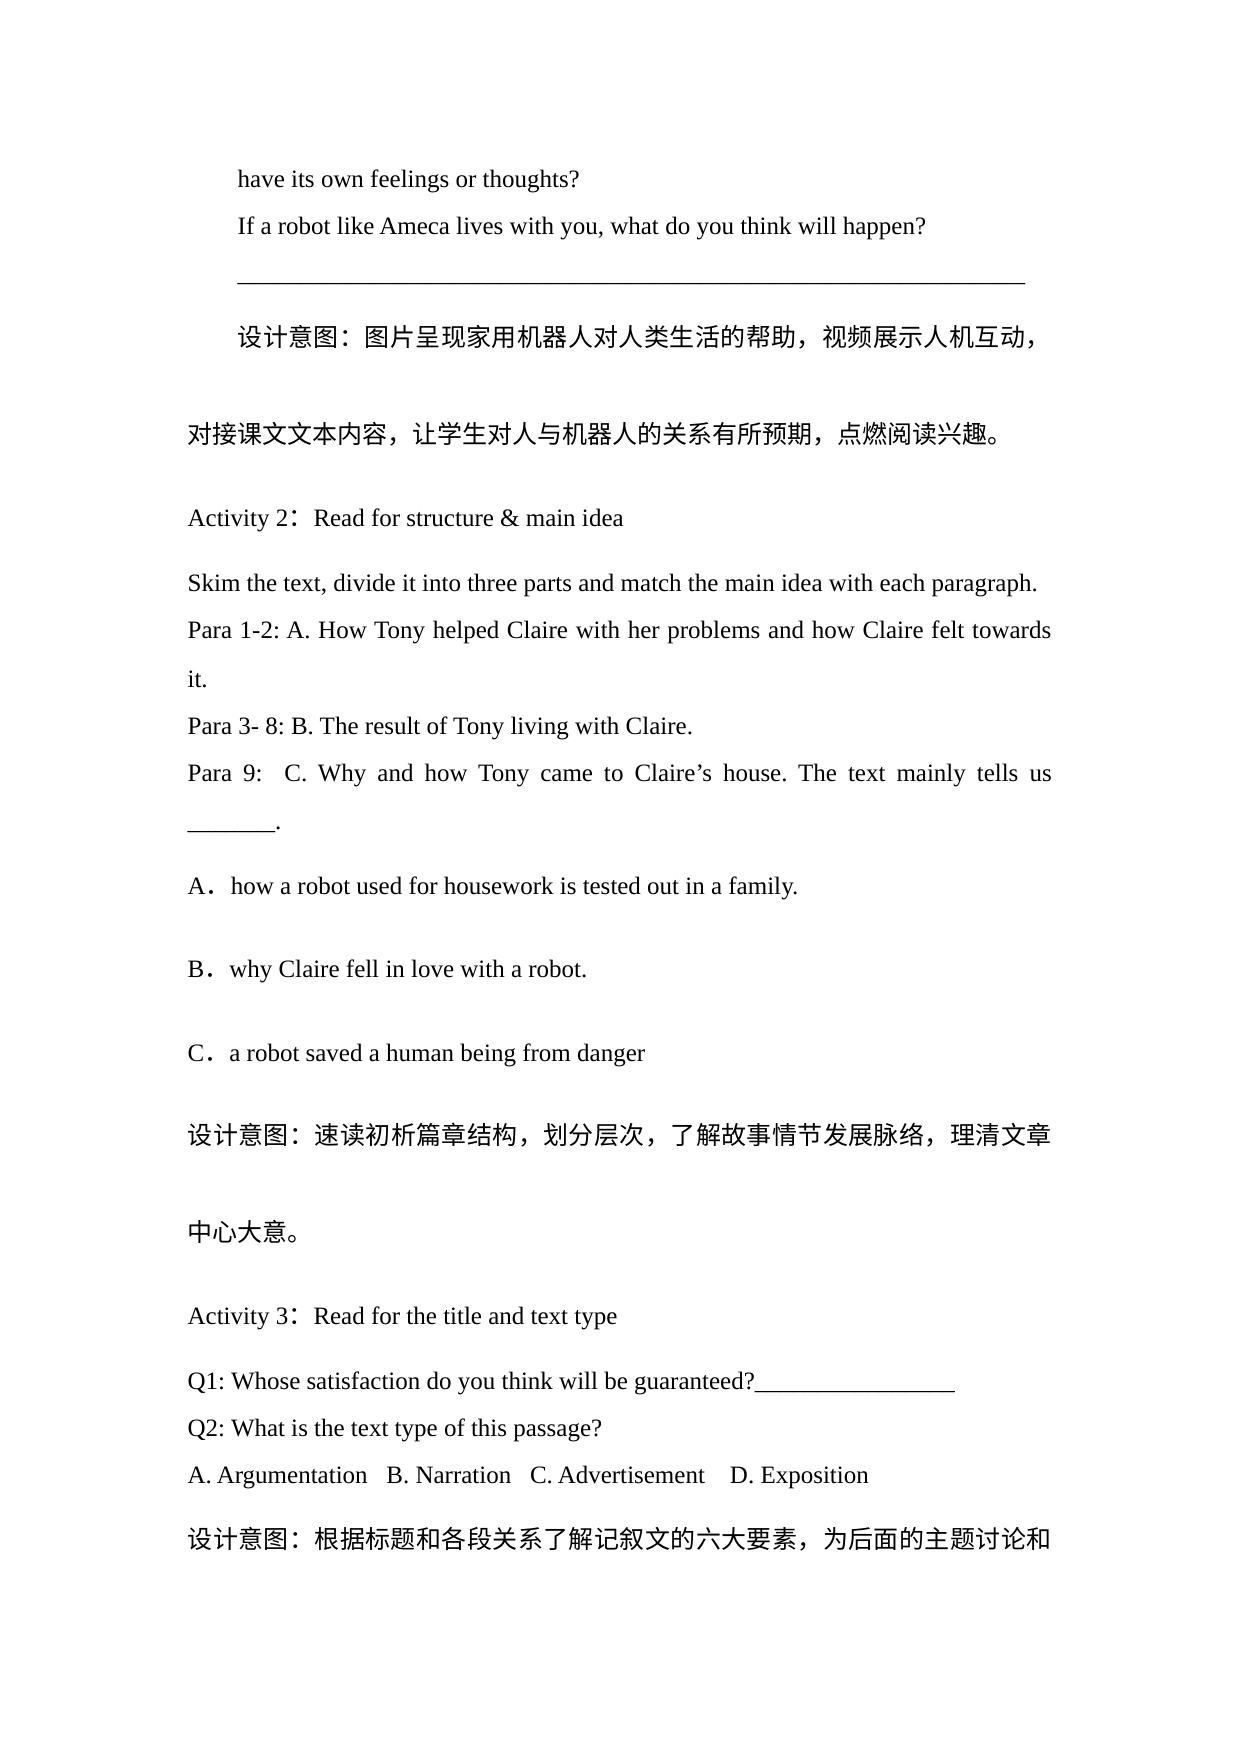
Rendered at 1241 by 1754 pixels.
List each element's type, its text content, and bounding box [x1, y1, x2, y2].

text Para 3- 8: B. The result of Tony living with Claire. [187, 709, 1053, 741]
text have its own feelings or thoughts? [187, 162, 1053, 194]
text Skim the text, divide it into three parts and match the main idea with each paragraph. [187, 566, 1053, 599]
text If a robot like Ameca lives with you, what do you think will happen? [187, 209, 1053, 241]
text A. Argumentation B. Narration C. Advertisement D. Exposition [187, 1458, 1053, 1491]
text Q2: What is the text type of this passage? [187, 1411, 1053, 1444]
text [187, 1505, 1053, 1570]
text Para 1-2: A. How Tony helped Claire with her problems and how Claire felt towards it. [187, 613, 1053, 694]
text B．why Claire fell in love with a robot. [187, 934, 1053, 999]
text A．how a robot used for housework is tested out in a family. [187, 851, 1053, 916]
text _______________________________________________________________ [187, 256, 1053, 288]
text 设计意图：图片呈现家用机器人对人类生活的帮助，视频展示人机互动，对接课文文本内容，让学生对人与机器人的关系有所预期，点燃阅读兴趣。 [187, 303, 1053, 465]
text Para 9: C. Why and how Tony came to Claire’s house. The text mainly tells us _______. [187, 756, 1053, 837]
text Activity 3：Read for the title and text type [187, 1281, 1053, 1346]
text Q1: Whose satisfaction do you think will be guaranteed?________________ [187, 1364, 1053, 1397]
text Activity 2：Read for structure & main idea [187, 483, 1053, 548]
text 设计意图：速读初析篇章结构，划分层次，了解故事情节发展脉络，理清文章中心大意。 [187, 1101, 1053, 1263]
text C．a robot saved a human being from danger [187, 1018, 1053, 1083]
